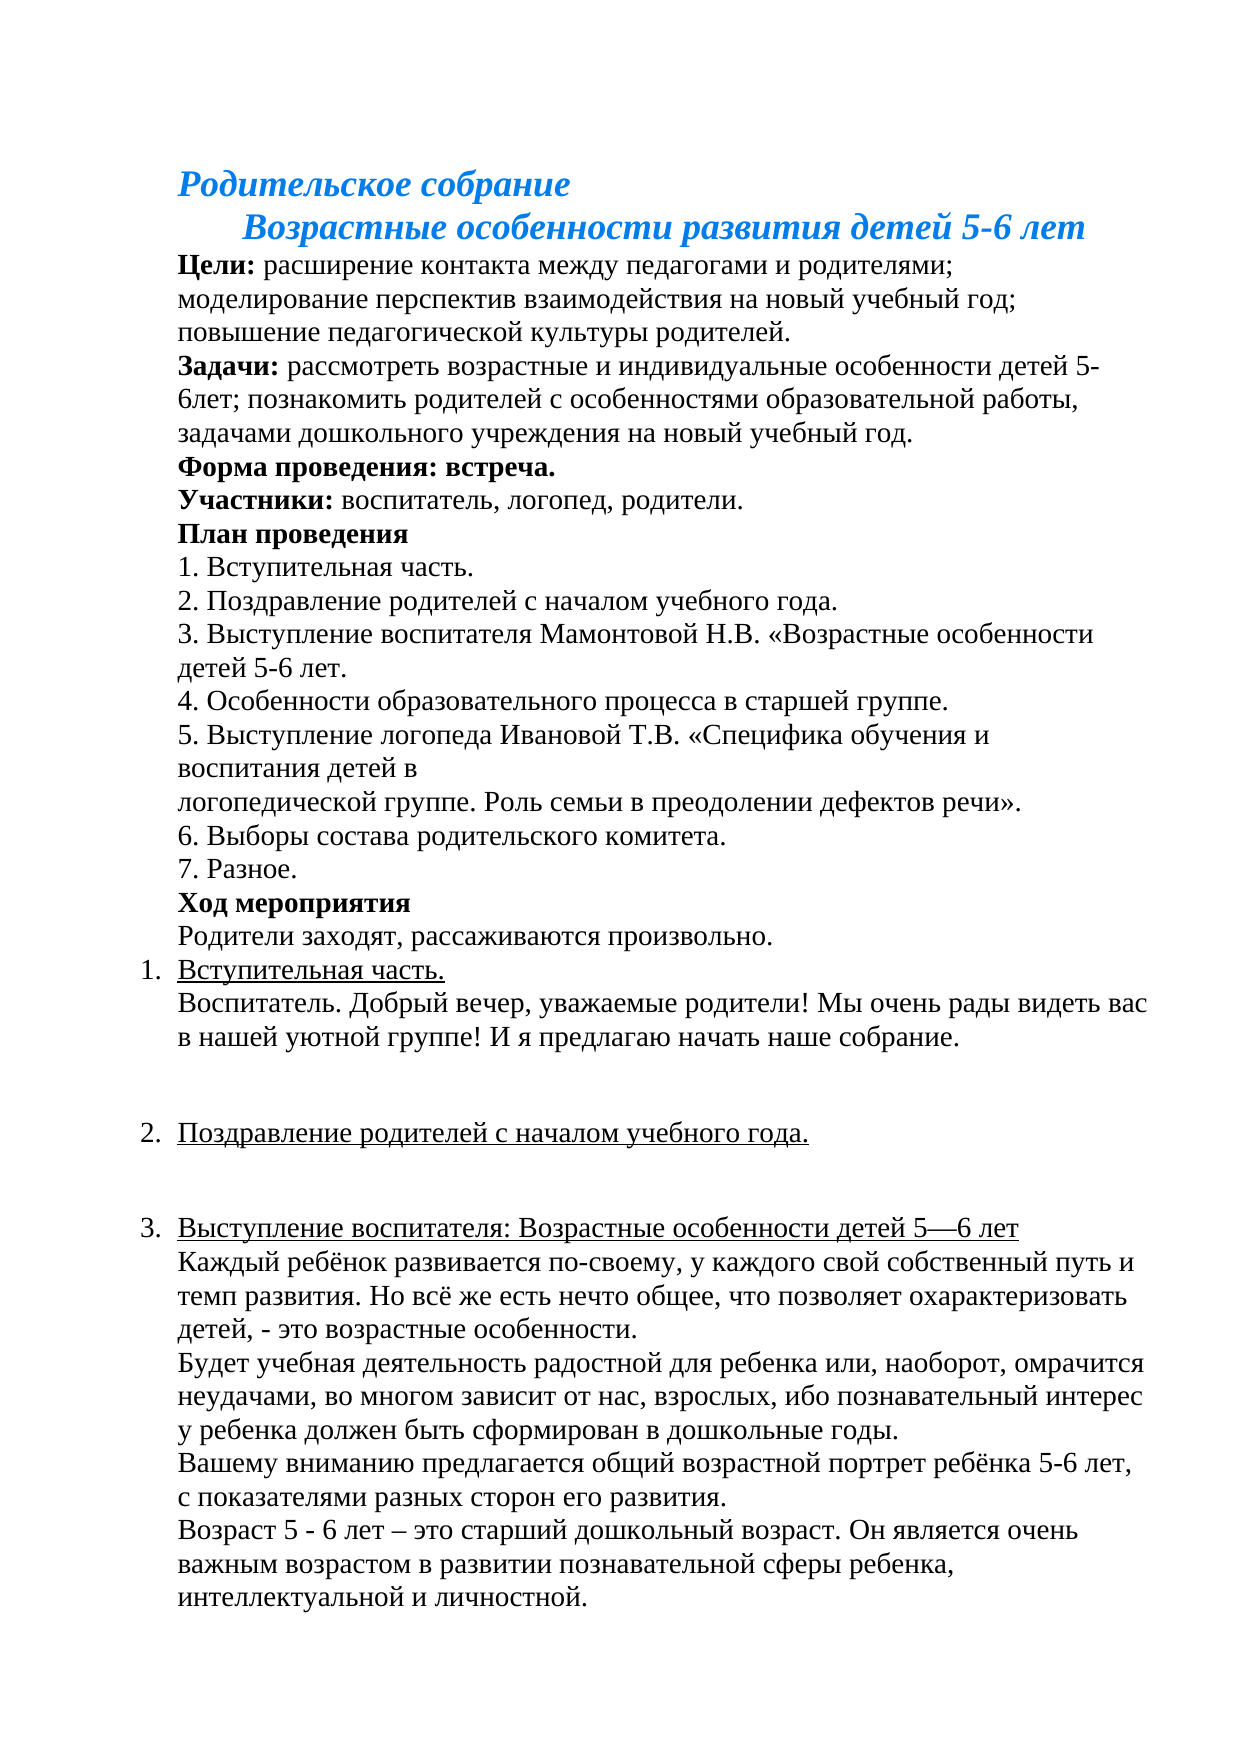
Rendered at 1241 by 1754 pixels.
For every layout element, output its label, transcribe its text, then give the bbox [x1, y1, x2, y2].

text 7. Разное. [177, 851, 1152, 885]
text логопедической группе. Роль семьи в преодолении дефектов речи». [177, 784, 1152, 818]
text детей 5-6 лет. [177, 650, 1152, 683]
text 5. Выступление логопеда Ивановой Т.В. «Специфика обучения и [177, 717, 1152, 751]
text Каждый ребёнок развивается по-своему, у каждого свой собственный путь и темп развития. Но всё же есть нечто общее, что позволяет охарактеризовать детей, - это возрастные особенности. [177, 1244, 1152, 1345]
text Родительское собрание [177, 161, 1152, 204]
list Выступление воспитателя: Возрастные особенности детей 5—6 лет [140, 1211, 1152, 1244]
text Задачи: рассмотреть возрастные и индивидуальные особенности детей 5-6лет; познакомить родителей с особенностями образовательной работы, задачами дошкольного учреждения на новый учебный год. [177, 348, 1152, 449]
text воспитания детей в [177, 751, 1152, 784]
text Воспитатель. Добрый вечер, уважаемые родители! Мы очень рады видеть вас в нашей уютной группе! И я предлагаю начать наше собрание. [177, 985, 1152, 1052]
text Вашему вниманию предлагается общий возрастной портрет ребёнка 5-6 лет, с показателями разных сторон его развития. [177, 1445, 1152, 1512]
text Возрастные особенности развития детей 5-6 лет [177, 204, 1152, 247]
text Участники: воспитатель, логопед, родители. [177, 482, 1152, 516]
text 2. Поздравление родителей с началом учебного года. [177, 583, 1152, 616]
text Родители заходят, рассаживаются произвольно. [177, 918, 1152, 952]
text Возраст 5 - 6 лет – это старший дошкольный возраст. Он является очень важным возрастом в развитии познавательной сферы ребенка, интеллектуальной и личностной. [177, 1512, 1152, 1613]
text Ход мероприятия [177, 885, 1152, 918]
text Будет учебная деятельность радостной для ребенка или, наоборот, омрачится неудачами, во многом зависит от нас, взрослых, ибо познавательный интерес у ребенка должен быть сформирован в дошкольные годы. [177, 1345, 1152, 1445]
text 4. Особенности образовательного процесса в старшей группе. [177, 683, 1152, 717]
list Вступительная часть. [140, 952, 1152, 985]
list Поздравление родителей с началом учебного года. [140, 1115, 1152, 1148]
text Цели: расширение контакта между педагогами и родителями; моделирование перспектив взаимодействия на новый учебный год; повышение педагогической культуры родителей. [177, 247, 1152, 348]
text 6. Выборы состава родительского комитета. [177, 818, 1152, 851]
text 1. Вступительная часть. [177, 549, 1152, 583]
text План проведения [177, 516, 1152, 549]
text 3. Выступление воспитателя Мамонтовой Н.В. «Возрастные особенности [177, 616, 1152, 650]
text Форма проведения: встреча. [177, 449, 1152, 482]
